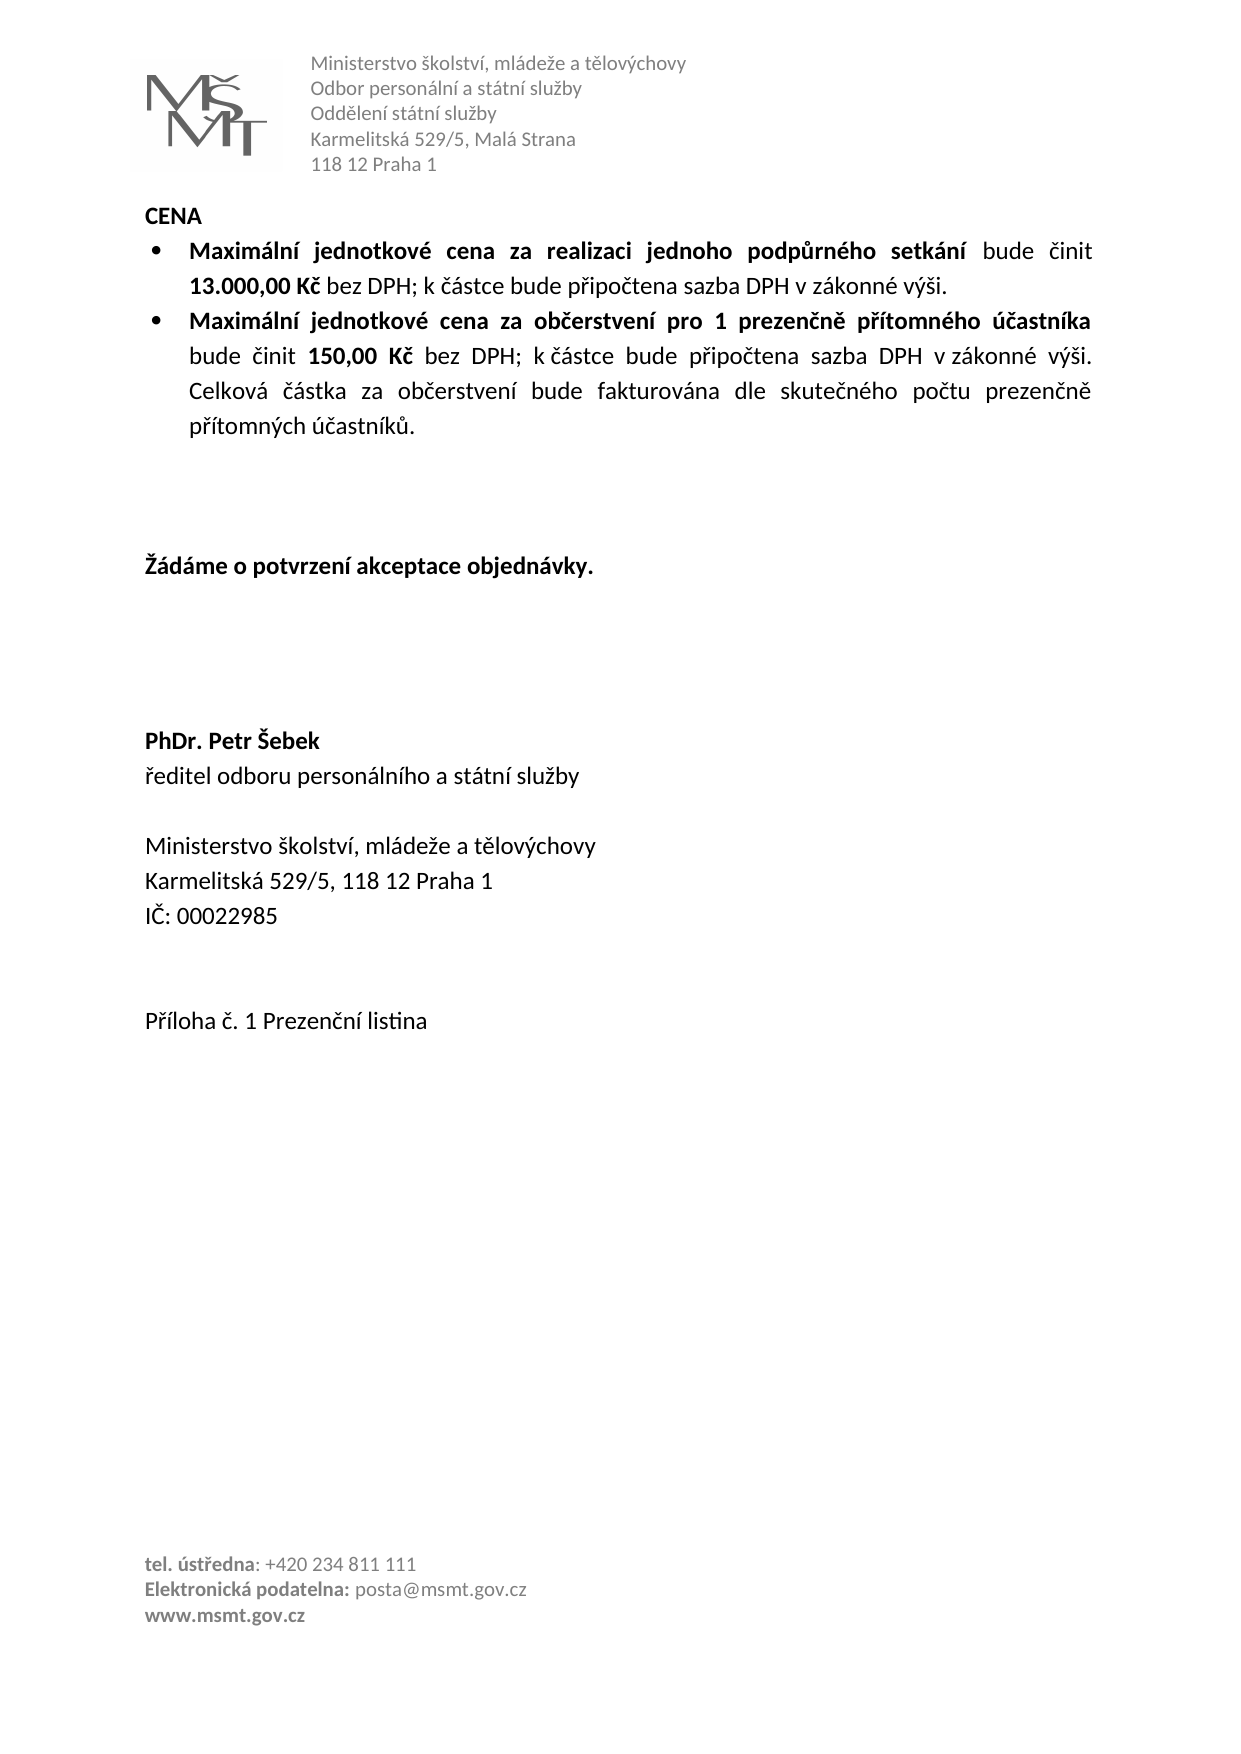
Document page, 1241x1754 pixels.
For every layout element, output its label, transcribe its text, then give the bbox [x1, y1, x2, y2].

list Maximální jednotkové cena za občerstvení pro 1 prezenčně přítomného účastníka bude činit 150,00 Kč bez DPH; k částce bude připočtena sazba DPH v zákonné výši. Celková částka za občerstvení bude fakturována dle skutečného počtu prezenčně přítomných účastníků. [152, 305, 1092, 441]
text CENA [145, 200, 1092, 231]
text Ministerstvo školství, mládeže a tělovýchovy [145, 830, 1092, 861]
text Příloha č. 1 Prezenční listina [145, 1005, 1092, 1036]
picture [129, 59, 283, 172]
text Žádáme o potvrzení akceptace objednávky. [145, 550, 1092, 581]
text ředitel odboru personálního a státní služby [145, 760, 1092, 791]
text IČ: 00022985 [145, 900, 1092, 931]
list Maximální jednotkové cena za realizaci jednoho podpůrného setkání bude činit 13.000,00 Kč bez DPH; k částce bude připočtena sazba DPH v zákonné výši. [152, 235, 1092, 301]
text Karmelitská 529/5, 118 12 Praha 1 [145, 865, 1092, 896]
text PhDr. Petr Šebek [145, 725, 1092, 756]
